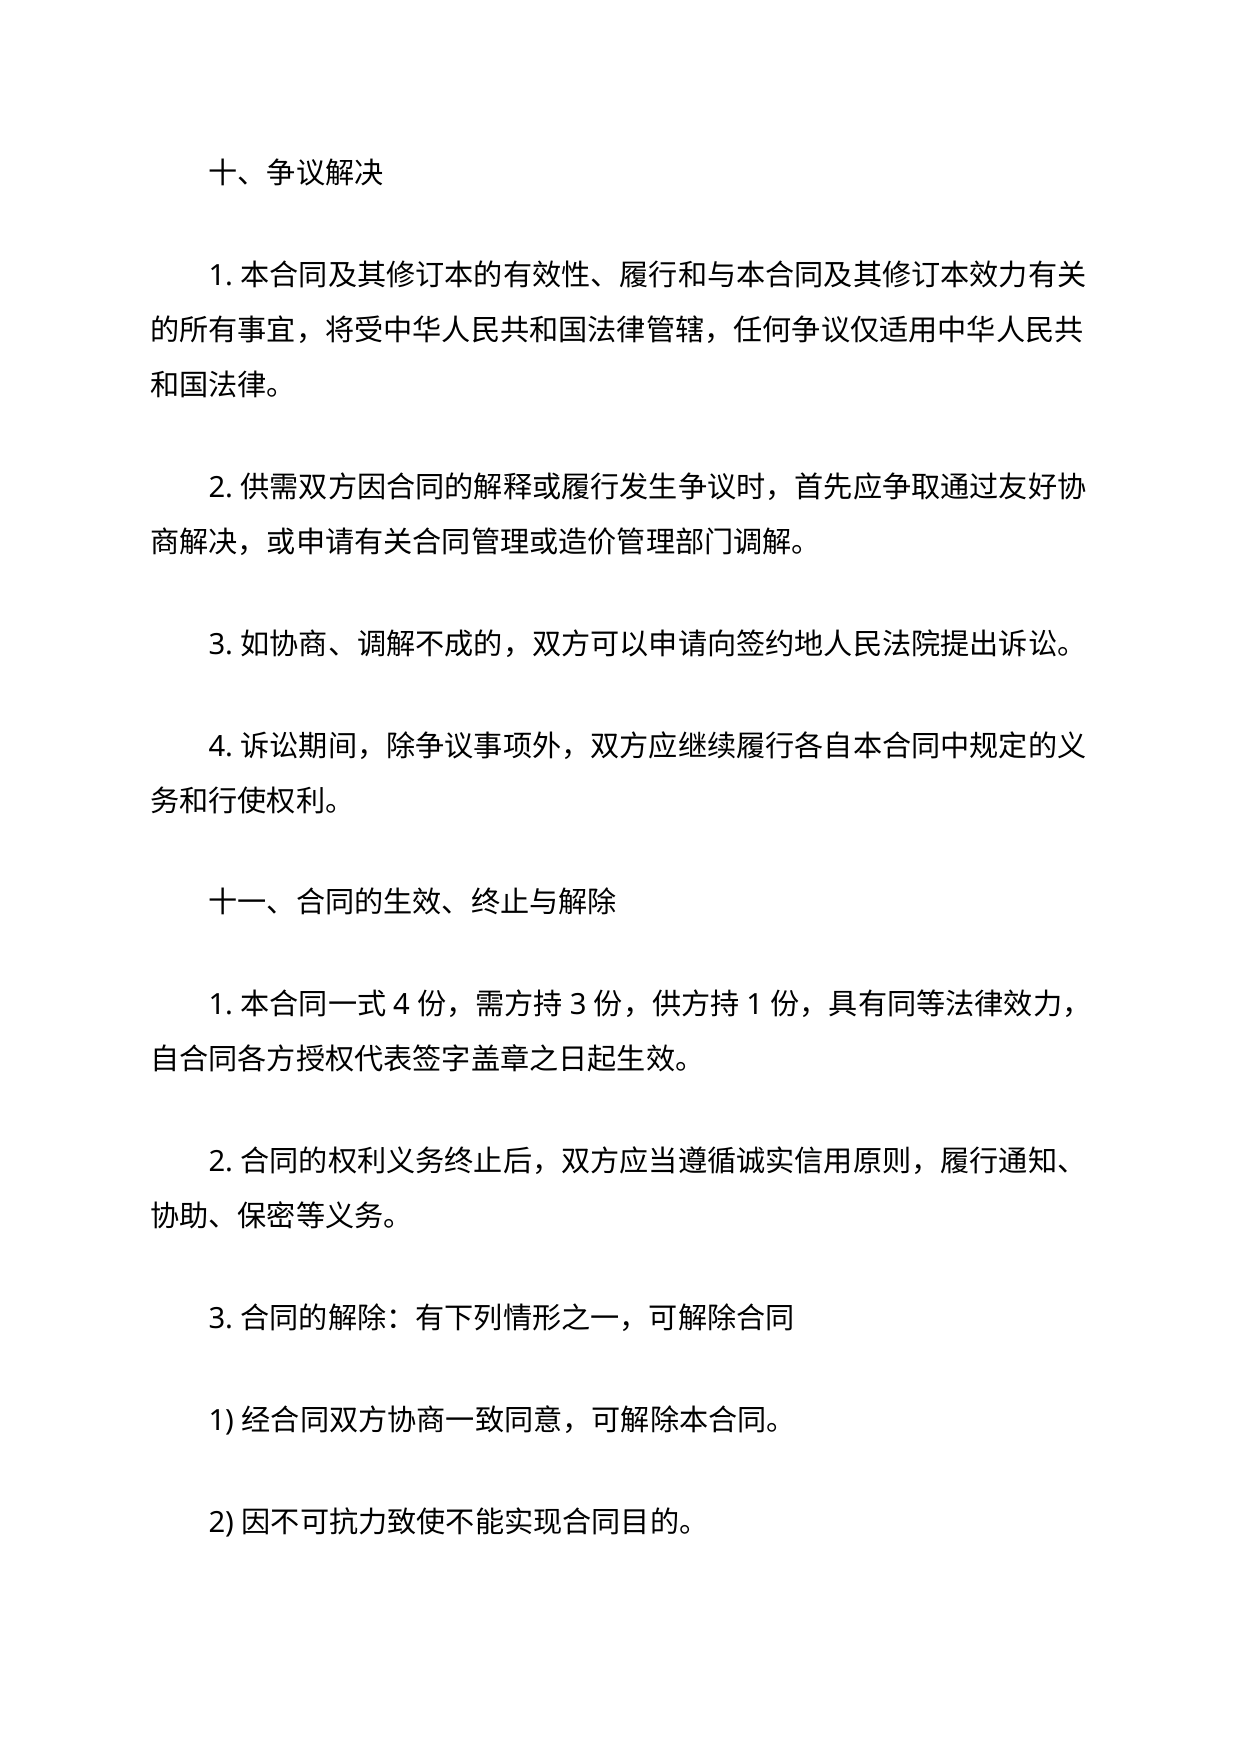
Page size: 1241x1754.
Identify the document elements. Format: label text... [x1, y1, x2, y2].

text 4. 诉讼期间，除争议事项外，双方应继续履行各自本合同中规定的义务和行使权利。 [150, 722, 1090, 819]
text 2. 供需双方因合同的解释或履行发生争议时，首先应争取通过友好协商解决，或申请有关合同管理或造价管理部门调解。 [150, 463, 1090, 561]
text 1. 本合同及其修订本的有效性、履行和与本合同及其修订本效力有关的所有事宜，将受中华人民共和国法律管辖，任何争议仅适用中华人民共和国法律。 [150, 252, 1090, 404]
text 十一、合同的生效、终止与解除 [150, 879, 1090, 921]
text 1. 本合同一式 4 份，需方持 3 份，供方持 1 份，具有同等法律效力，自合同各方授权代表签字盖章之日起生效。 [150, 981, 1090, 1078]
text 3. 如协商、调解不成的，双方可以申请向签约地人民法院提出诉讼。 [150, 620, 1090, 663]
text 1) 经合同双方协商一致同意，可解除本合同。 [150, 1396, 1090, 1439]
text 十、争议解决 [150, 150, 1090, 192]
text 3. 合同的解除：有下列情形之一，可解除合同 [150, 1294, 1090, 1337]
text 2) 因不可抗力致使不能实现合同目的。 [150, 1498, 1090, 1541]
text 2. 合同的权利义务终止后，双方应当遵循诚实信用原则，履行通知、协助、保密等义务。 [150, 1137, 1090, 1235]
